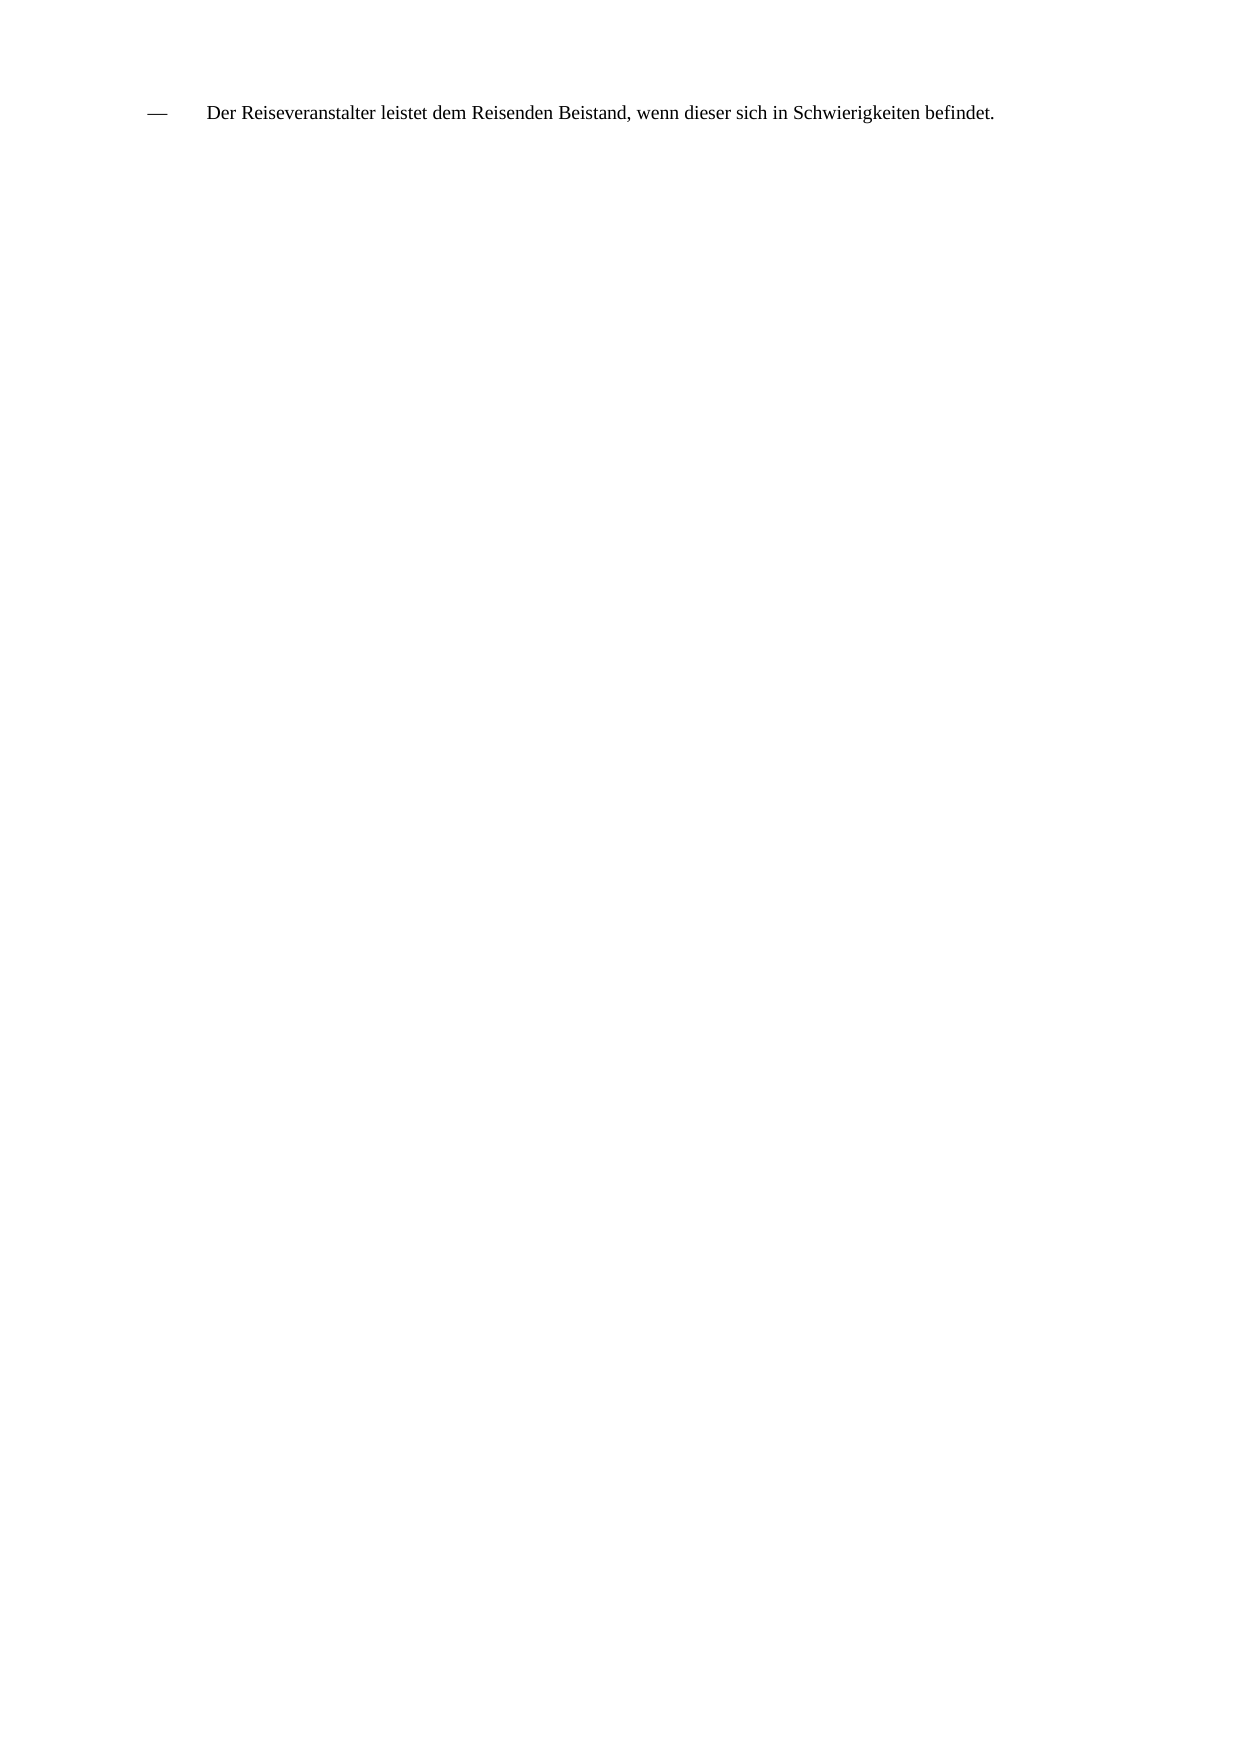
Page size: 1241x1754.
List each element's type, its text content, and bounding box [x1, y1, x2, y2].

list Der Reiseveranstalter leistet dem Reisenden Beistand, wenn dieser sich in Schwierigkeiten befindet. [147, 101, 1117, 124]
